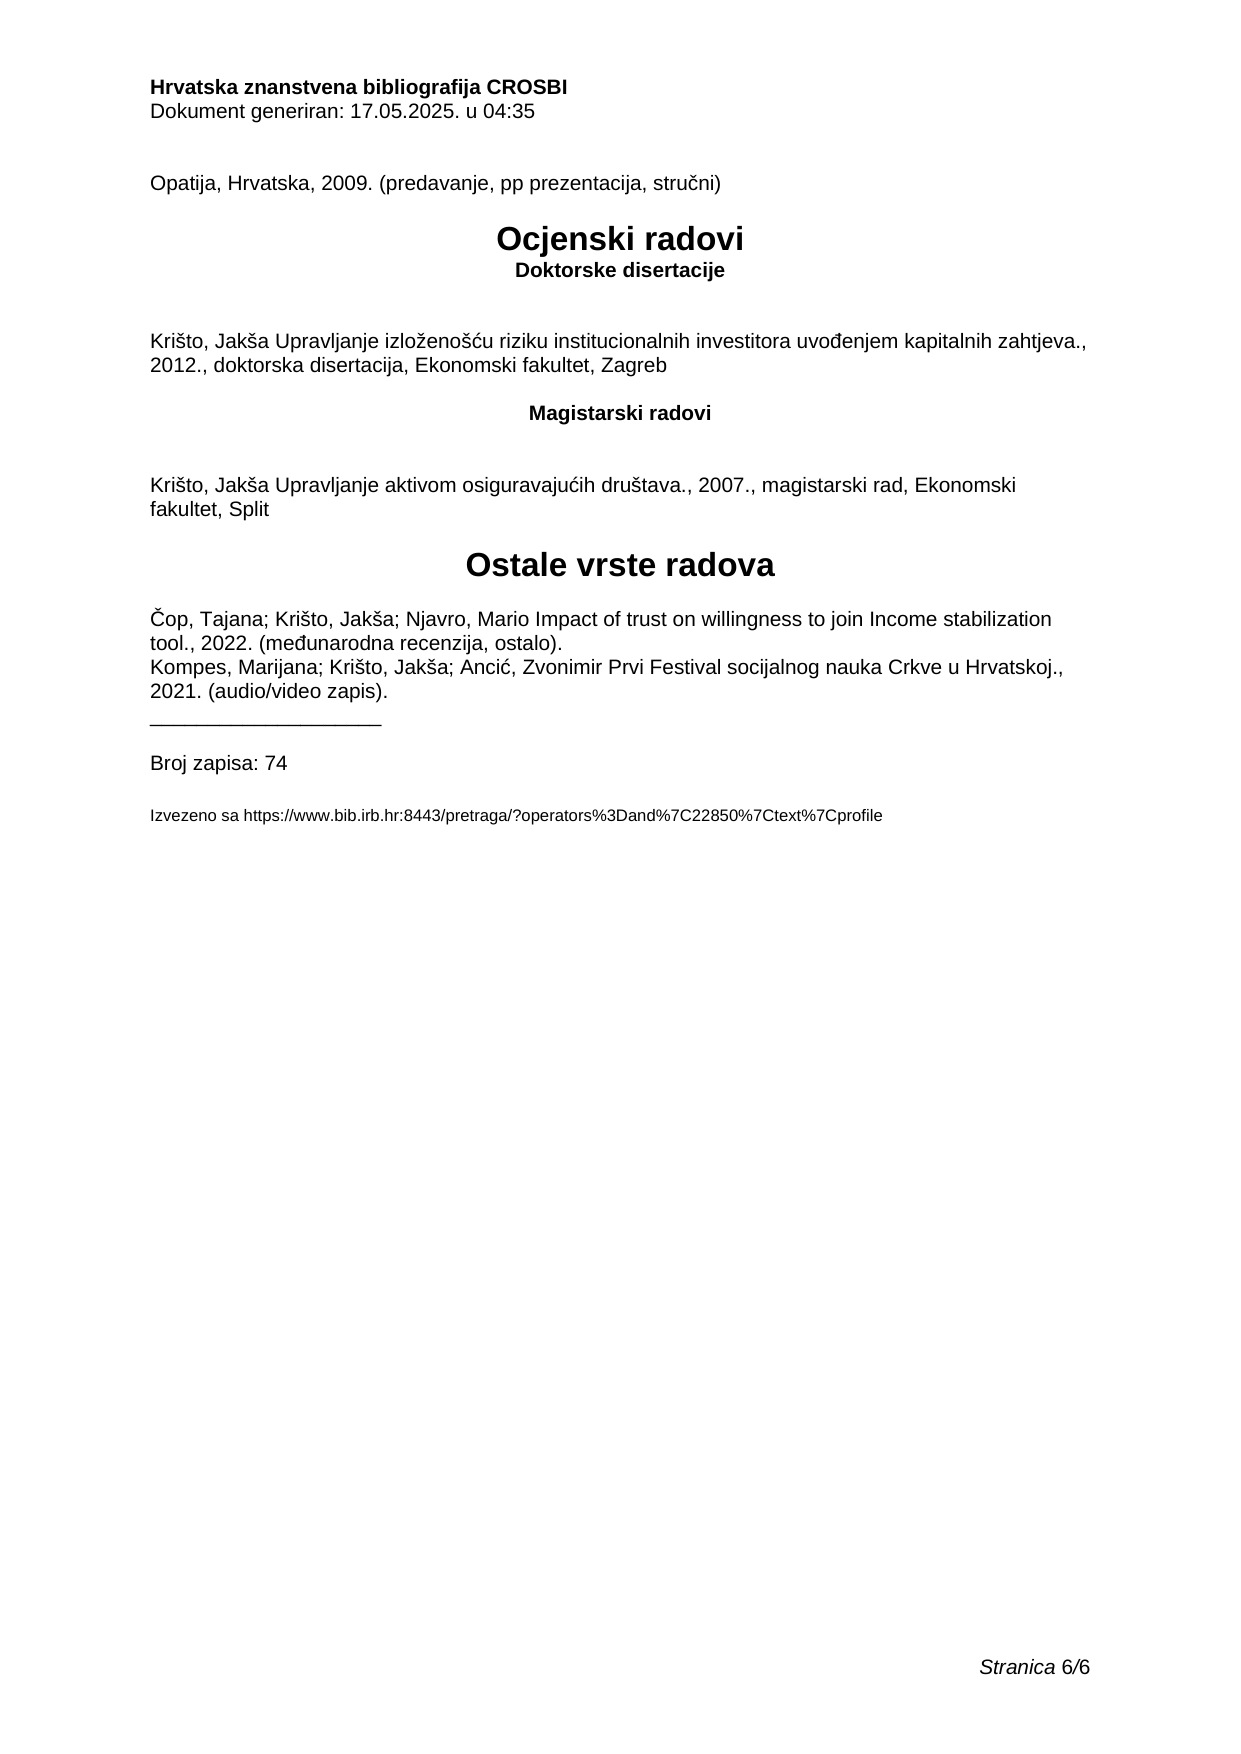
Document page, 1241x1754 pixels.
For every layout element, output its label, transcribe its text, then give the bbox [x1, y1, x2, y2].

text Kompes, Marijana; Krišto, Jakša; Ancić, Zvonimir [150, 655, 1090, 703]
subtitle Doktorske disertacije [150, 257, 1090, 281]
text Broj zapisa: 74 [150, 751, 1090, 775]
text Krišto, Jakša [150, 329, 1090, 377]
text ____________________ [150, 703, 1090, 727]
subtitle Magistarski radovi [150, 401, 1090, 425]
subtitle Ostale vrste radova [150, 545, 1090, 583]
text Krišto, Jakša [150, 473, 1090, 521]
text Izvezeno sa https://www.bib.irb.hr:8443/pretraga/?operators%3Dand%7C22850%7Ctext%7Cprofile [150, 806, 1090, 825]
subtitle Ocjenski radovi [150, 219, 1090, 257]
text Čop, Tajana; Krišto, Jakša; Njavro, Mario [150, 607, 1090, 655]
text Krišto, Jakša [150, 171, 1090, 195]
